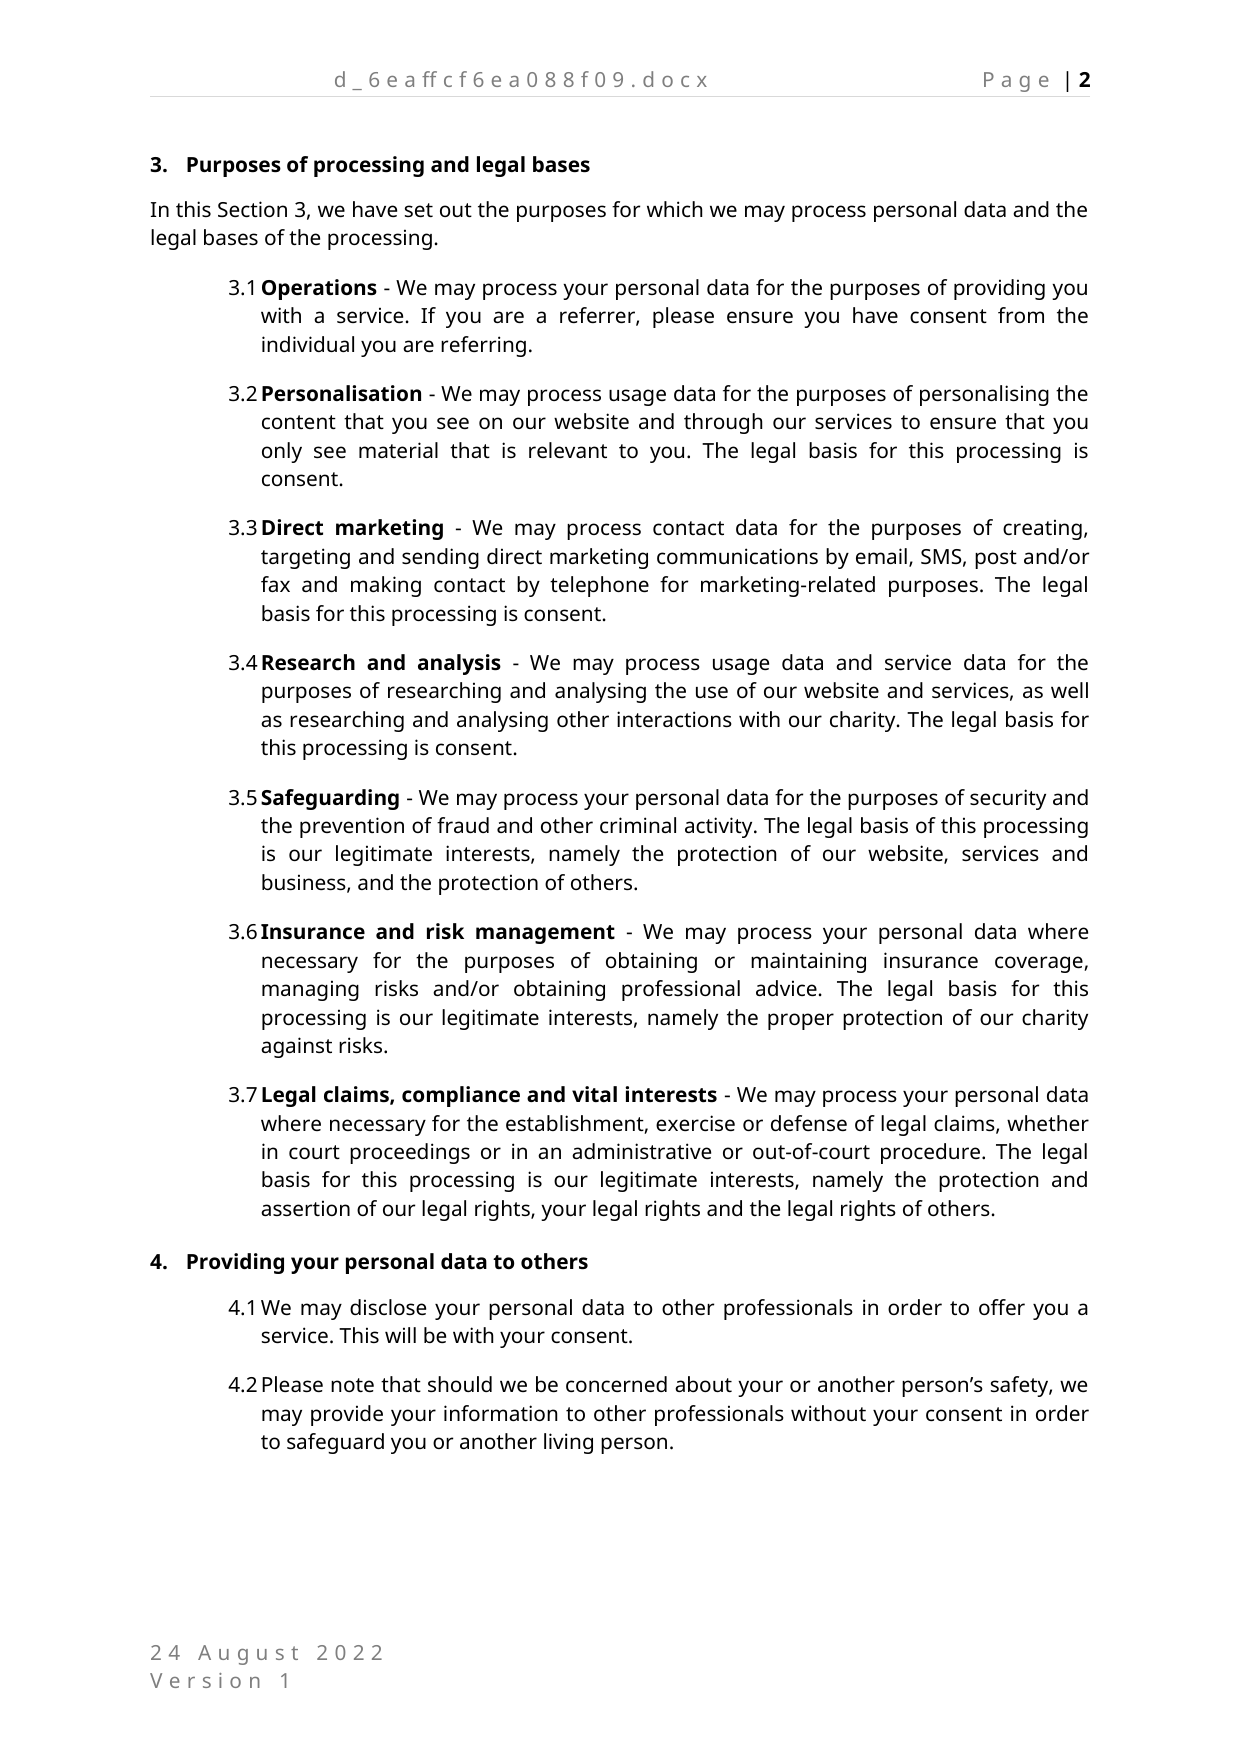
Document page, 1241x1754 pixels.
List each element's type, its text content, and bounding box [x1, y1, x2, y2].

subtitle Purposes of processing and legal bases [150, 150, 1090, 178]
list Insurance and risk management - We may process your personal data where necessary for the purposes of obtaining or maintaining insurance coverage, managing risks and/or obtaining professional advice. The legal basis for this processing is our legitimate interests, namely the proper protection of our charity against risks. [228, 917, 1090, 1059]
list Direct marketing - We may process contact data for the purposes of creating, targeting and sending direct marketing communications by email, SMS, post and/or fax and making contact by telephone for marketing-related purposes. The legal basis for this processing is consent. [228, 513, 1090, 627]
list Research and analysis - We may process usage data and service data for the purposes of researching and analysing the use of our website and services, as well as researching and analysing other interactions with our charity. The legal basis for this processing is consent. [228, 648, 1090, 762]
list Operations - We may process your personal data for the purposes of providing you with a service. If you are a referrer, please ensure you have consent from the individual you are referring. [228, 273, 1090, 358]
list Please note that should we be concerned about your or another person’s safety, we may provide your information to other professionals without your consent in order to safeguard you or another living person. [228, 1370, 1090, 1456]
list We may disclose your personal data to other professionals in order to offer you a service. This will be with your consent. [228, 1293, 1090, 1349]
list Safeguarding - We may process your personal data for the purposes of security and the prevention of fraud and other criminal activity. The legal basis of this processing is our legitimate interests, namely the protection of our website, services and business, and the protection of others. [228, 783, 1090, 896]
list Legal claims, compliance and vital interests - We may process your personal data where necessary for the establishment, exercise or defense of legal claims, whether in court proceedings or in an administrative or out-of-court procedure. The legal basis for this processing is our legitimate interests, namely the protection and assertion of our legal rights, your legal rights and the legal rights of others. [228, 1080, 1090, 1222]
list Personalisation - We may process usage data for the purposes of personalising the content that you see on our website and through our services to ensure that you only see material that is relevant to you. The legal basis for this processing is consent. [228, 379, 1090, 493]
text In this Section 3, we have set out the purposes for which we may process personal data and the legal bases of the processing. [150, 195, 1090, 252]
subtitle Providing your personal data to others [150, 1247, 1090, 1276]
